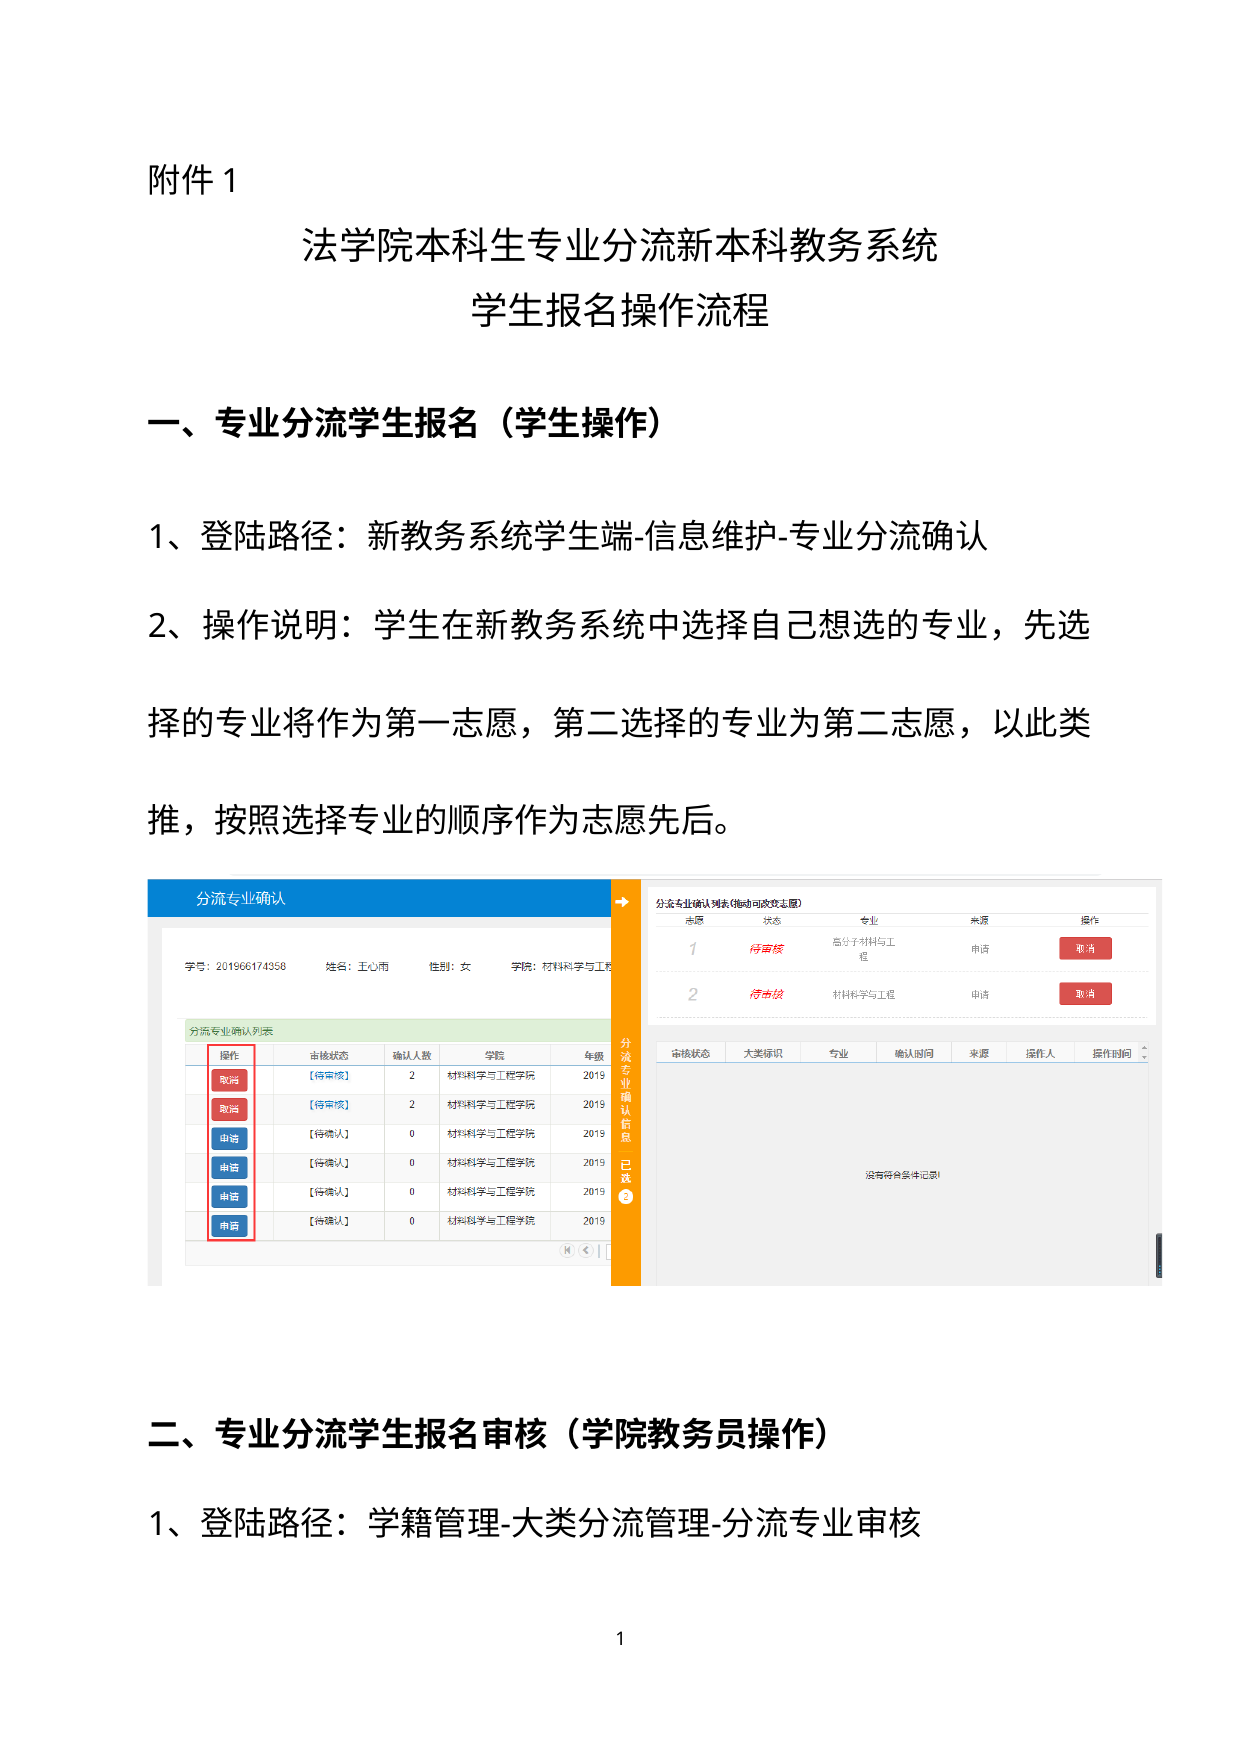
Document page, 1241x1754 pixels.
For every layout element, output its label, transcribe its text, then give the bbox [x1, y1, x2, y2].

text 1、登陆路径：学籍管理-大类分流管理-分流专业审核 [148, 1489, 1092, 1554]
text 学生报名操作流程 [148, 276, 1092, 341]
text 一、专业分流学生报名（学生操作） [148, 388, 959, 453]
text 附件1 [148, 146, 1092, 211]
picture [147, 874, 1163, 1286]
text 二、专业分流学生报名审核（学院教务员操作） [148, 1400, 1092, 1465]
text 1、登陆路径：新教务系统学生端-信息维护-专业分流确认 [148, 501, 1092, 566]
text 法学院本科生专业分流新本科教务系统 [148, 211, 1092, 276]
text 2、操作说明：学生在新教务系统中选择自己想选的专业，先选择的专业将作为第一志愿，第二选择的专业为第二志愿，以此类推，按照选择专业的顺序作为志愿先后。 [148, 591, 1092, 851]
